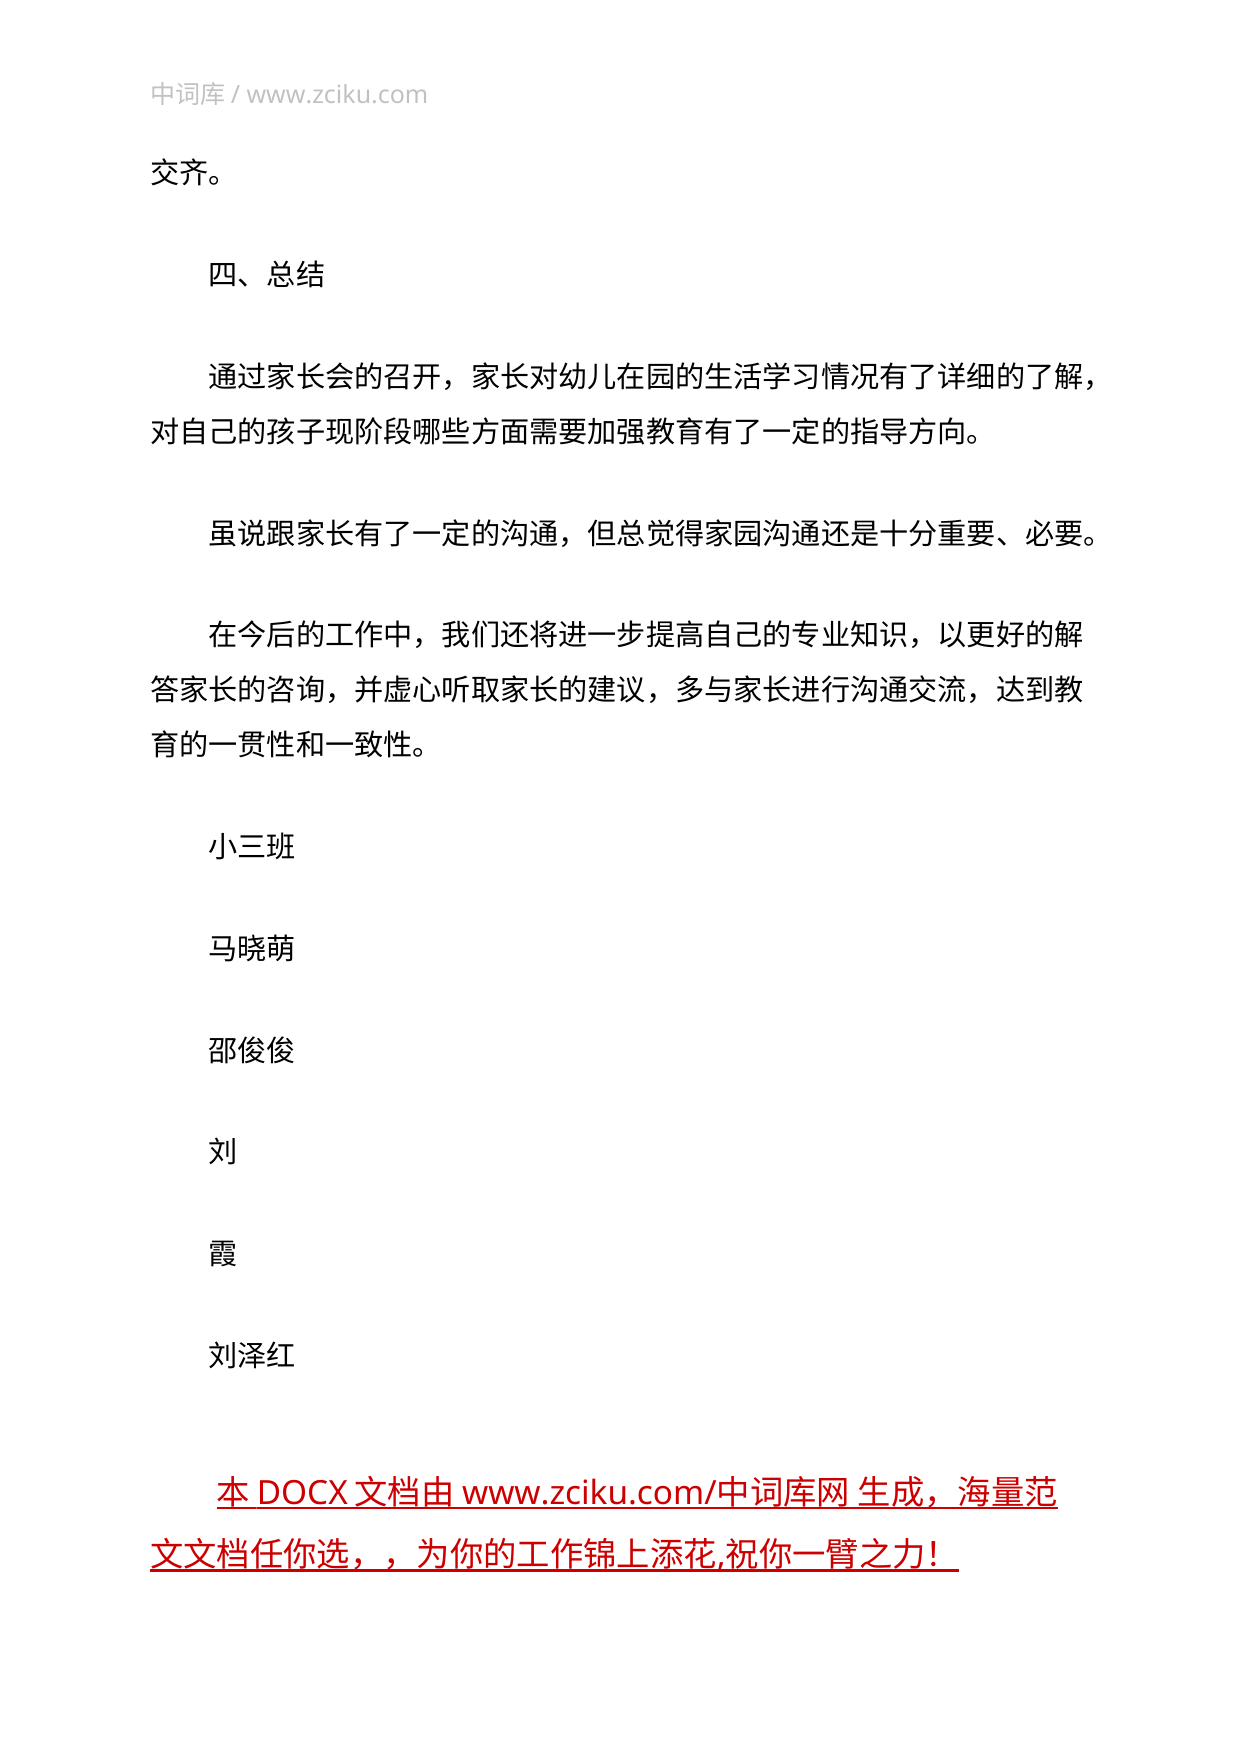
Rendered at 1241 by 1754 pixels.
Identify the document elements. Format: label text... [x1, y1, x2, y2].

text 本DOCX文档由 www.zciku.com/中词库网 生成，海量范文文档任你选，，为你的工作锦上添花,祝你一臂之力！ [150, 1465, 1090, 1577]
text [150, 150, 1090, 192]
text 虽说跟家长有了一定的沟通，但总觉得家园沟通还是十分重要、必要。 [150, 510, 1090, 552]
text 霞 [150, 1231, 1090, 1273]
text 在今后的工作中，我们还将进一步提高自己的专业知识，以更好的解答家长的咨询，并虚心听取家长的建议，多与家长进行沟通交流，达到教育的一贯性和一致性。 [150, 612, 1090, 764]
text 四、总结 [150, 252, 1090, 294]
text 刘泽红 [150, 1332, 1090, 1375]
text 邵俊俊 [150, 1027, 1090, 1069]
text 马晓萌 [150, 925, 1090, 968]
text 刘 [150, 1129, 1090, 1171]
text 小三班 [150, 823, 1090, 866]
text 通过家长会的召开，家长对幼儿在园的生活学习情况有了详细的了解，对自己的孩子现阶段哪些方面需要加强教育有了一定的指导方向。 [150, 353, 1090, 451]
